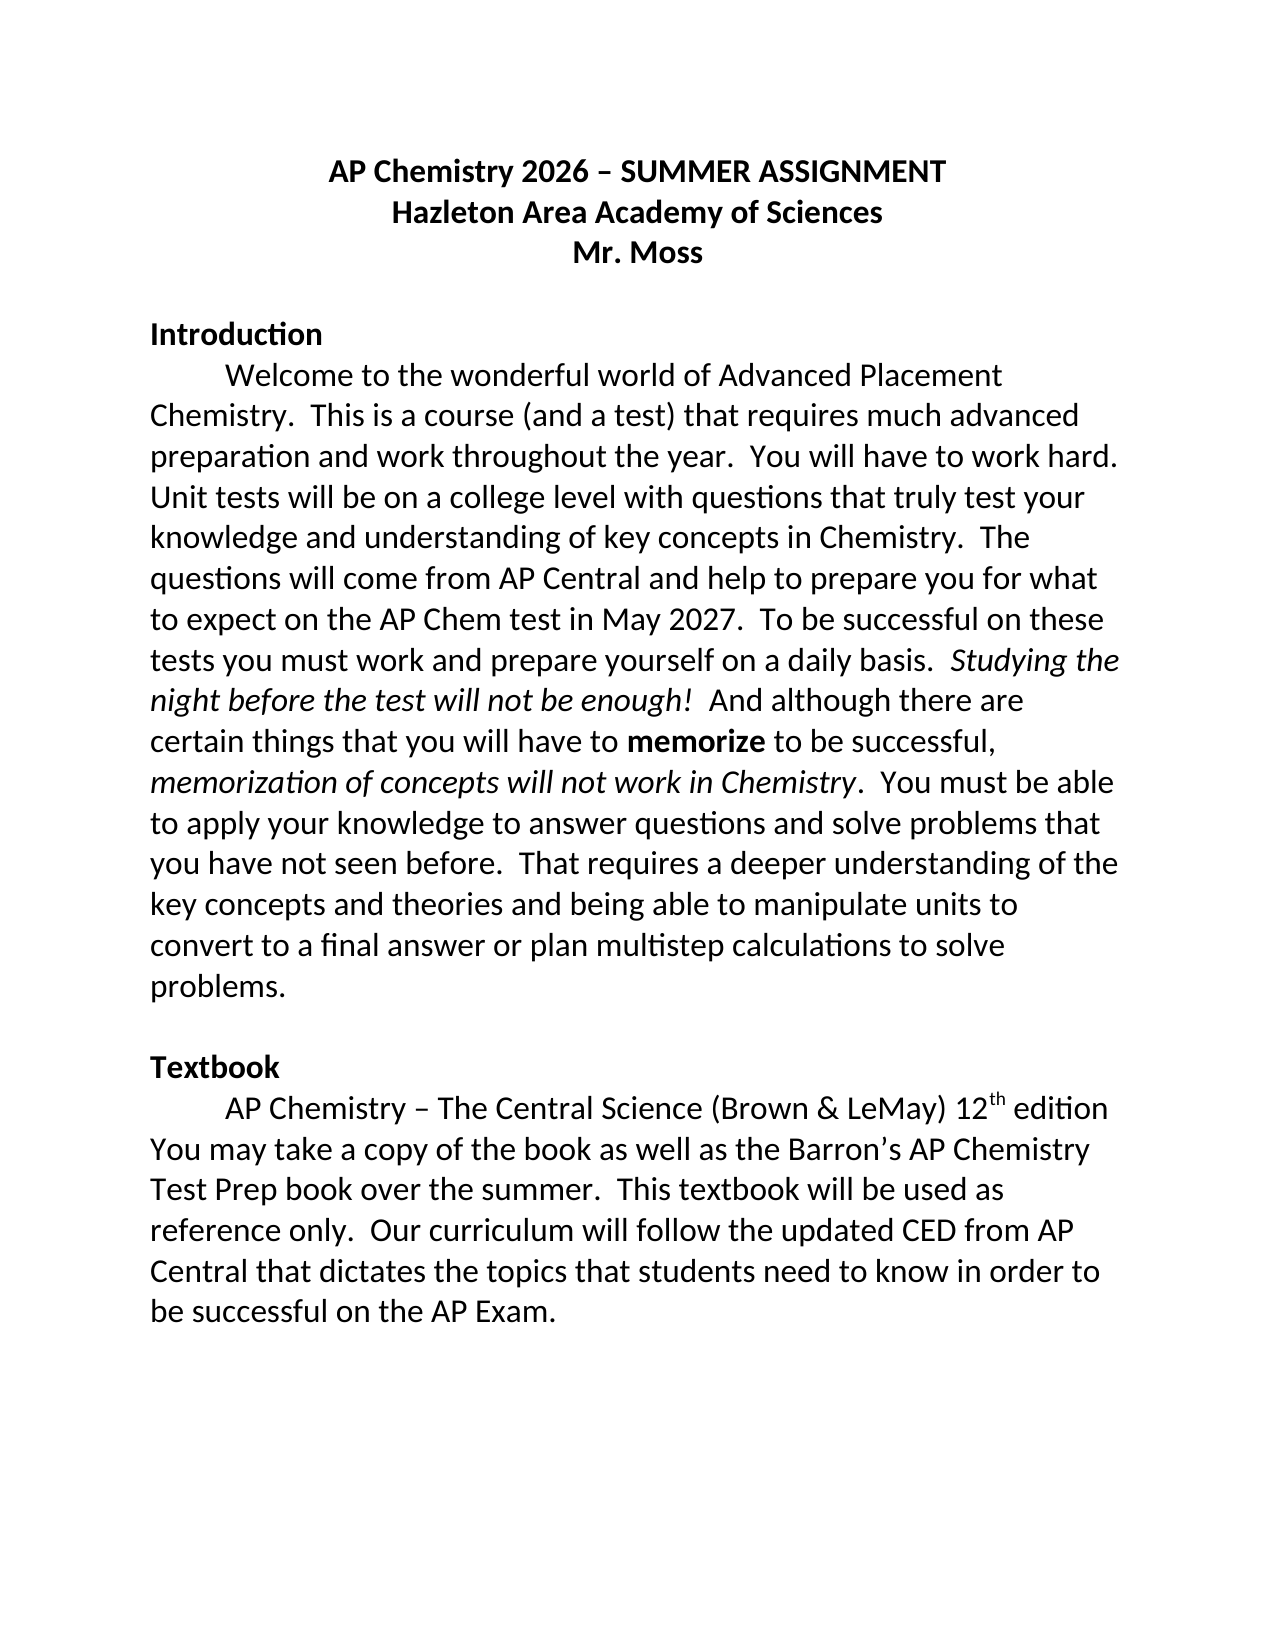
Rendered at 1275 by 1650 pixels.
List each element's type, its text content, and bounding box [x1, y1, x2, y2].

text Introduction [150, 313, 1125, 354]
text Welcome to the wonderful world of Advanced Placement Chemistry. This is a course (and a test) that requires much advanced preparation and work throughout the year. You will have to work hard. [150, 354, 1125, 476]
text Unit tests will be on a college level with questions that truly test your knowledge and understanding of key concepts in Chemistry. The questions will come from AP Central and help to prepare you for what to expect on the AP Chem test in May 2027. To be successful on these tests you must work and prepare yourself on a daily basis. Studying the night before the test will not be enough! And although there are certain things that you will have to memorize to be successful, memorization of concepts will not work in Chemistry. You must be able to apply your knowledge to answer questions and solve problems that you have not seen before. That requires a deeper understanding of the key concepts and theories and being able to manipulate units to convert to a final answer or plan multistep calculations to solve problems. [150, 476, 1125, 1005]
text Mr. Moss [150, 231, 1125, 272]
text AP Chemistry – The Central Science (Brown & LeMay) 12th edition [150, 1087, 1125, 1127]
text Textbook [150, 1046, 1125, 1087]
text You may take a copy of the book as well as the Barron’s AP Chemistry Test Prep book over the summer. This textbook will be used as reference only. Our curriculum will follow the updated CED from AP Central that dictates the topics that students need to know in order to be successful on the AP Exam. [150, 1127, 1125, 1331]
text Hazleton Area Academy of Sciences [150, 191, 1125, 231]
text AP Chemistry 2026 – SUMMER ASSIGNMENT [150, 150, 1125, 191]
